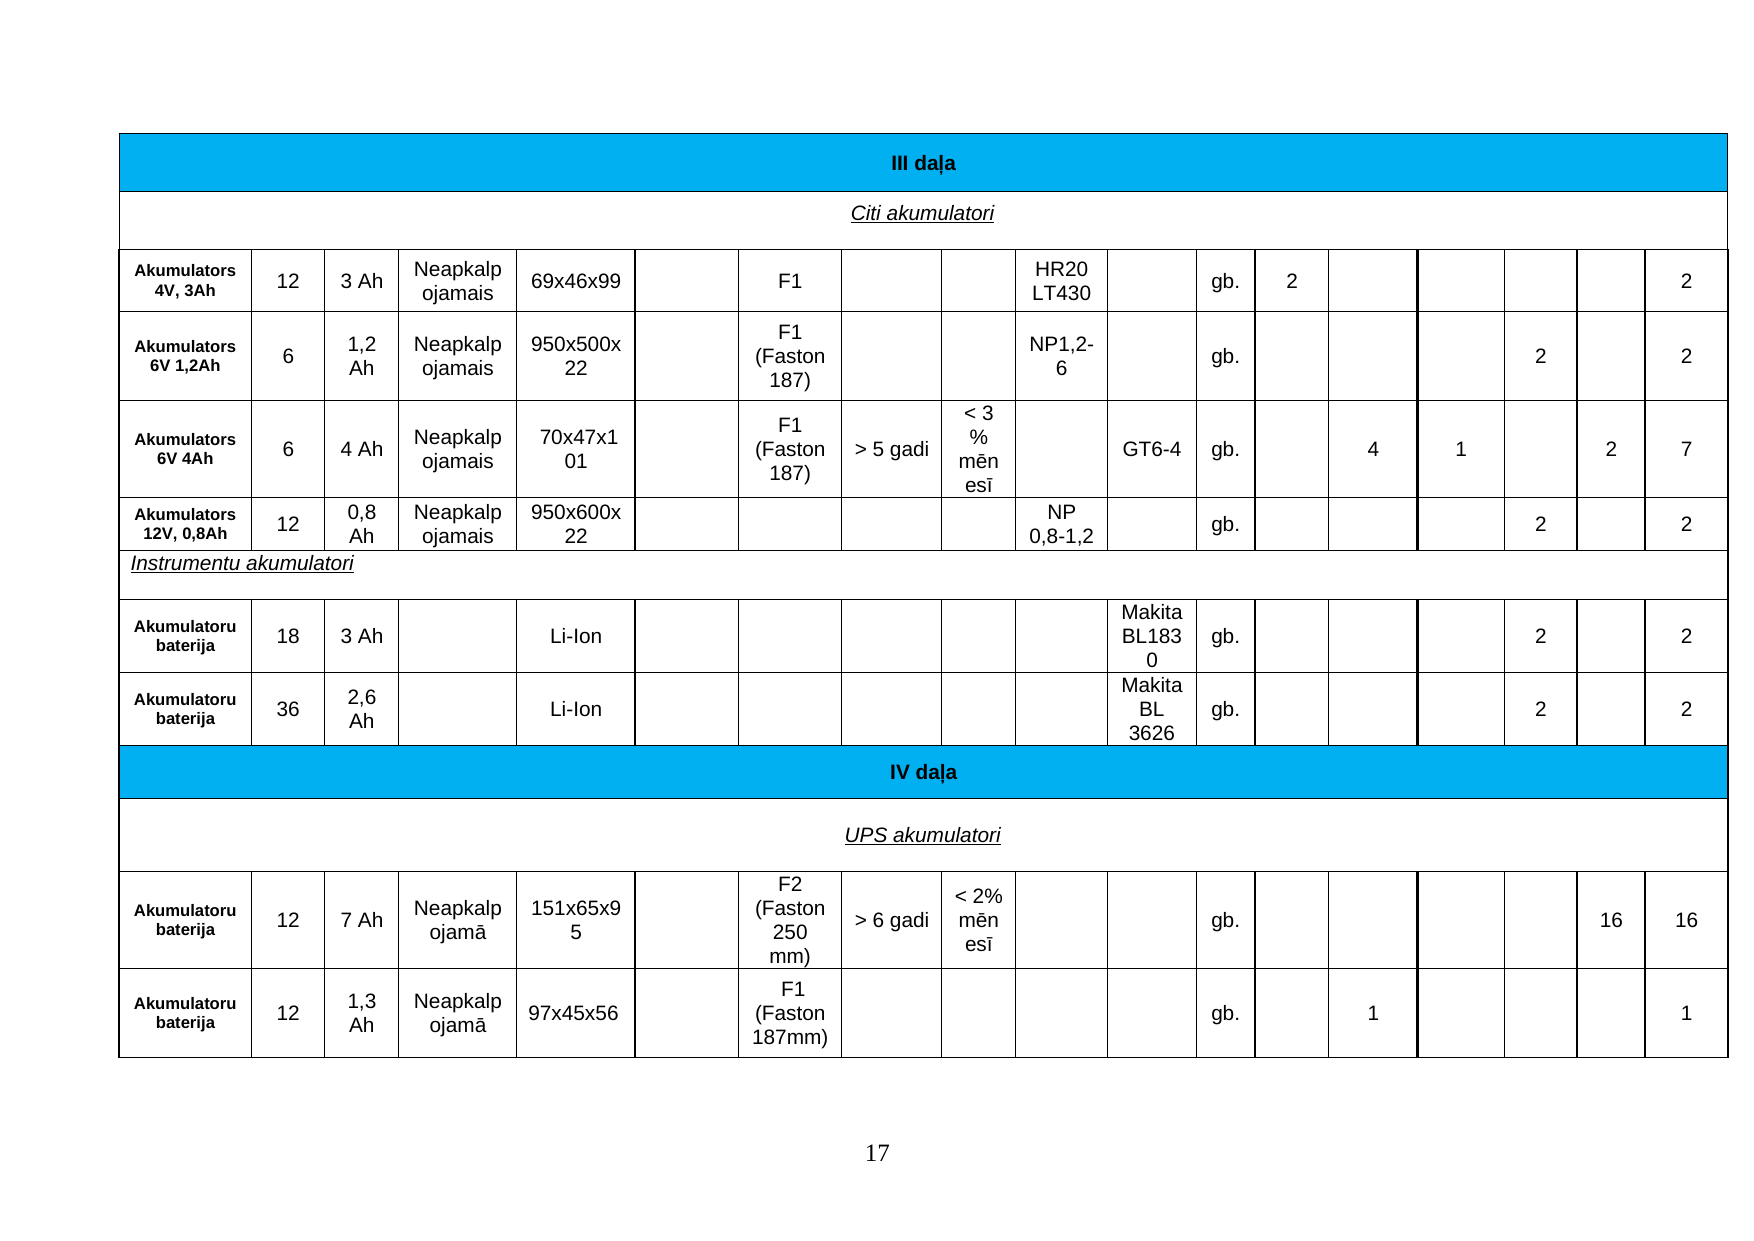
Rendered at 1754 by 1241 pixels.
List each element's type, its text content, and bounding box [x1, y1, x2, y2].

table_cell [942, 673, 1015, 745]
table_cell Akumulators 4V, 3Ah [120, 250, 251, 311]
table_cell < 2% mēnesī [942, 872, 1015, 968]
table_cell 12 [252, 498, 324, 550]
table_cell 1 [1329, 969, 1416, 1057]
table_cell [1256, 401, 1328, 497]
table_cell [842, 312, 941, 400]
table_cell Akumulators 12V, 0,8Ah [120, 498, 251, 550]
table_cell Neapkalpojamais [399, 250, 516, 311]
table_cell [1505, 401, 1576, 497]
table_cell gb. [1197, 250, 1254, 311]
table_cell 36 [252, 673, 324, 745]
table_cell [1329, 312, 1416, 400]
table_cell [1256, 673, 1328, 745]
table_cell Li-Ion [517, 673, 634, 745]
table_cell 2 [1256, 250, 1328, 311]
table_cell [636, 498, 738, 550]
table_cell 2 [1505, 312, 1576, 400]
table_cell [120, 969, 251, 1057]
table_cell > 5 gadi [842, 401, 941, 497]
table_cell 1,2 Ah [325, 312, 398, 400]
table_cell NP1,2-6 [1016, 312, 1107, 400]
table_cell [1329, 872, 1416, 968]
table_cell [942, 969, 1015, 1057]
table_cell [1108, 969, 1196, 1057]
table_cell 16 [1578, 872, 1644, 968]
table_cell < 3 % mēnesī [942, 401, 1015, 497]
table_cell 950x500x22 [517, 312, 634, 400]
table_cell gb. [1197, 498, 1254, 550]
table_cell 69x46x99 [517, 250, 634, 311]
table_cell 6 [252, 312, 324, 400]
table_cell [1578, 600, 1644, 672]
table_cell [1016, 401, 1107, 497]
table_cell [1256, 498, 1328, 550]
table_cell 97x45x56 [517, 969, 634, 1057]
table_cell 950x600x22 [517, 498, 634, 550]
table_cell 2 [1646, 673, 1727, 745]
table_cell [1419, 600, 1504, 672]
table_cell [1108, 312, 1196, 400]
table_cell Makita BL 3626 [1108, 673, 1196, 745]
table_cell 12 [252, 250, 324, 311]
table_cell [1419, 250, 1504, 311]
table_cell F1 (Faston 187) [739, 401, 841, 497]
table_cell 0,8 Ah [325, 498, 398, 550]
table_cell 2 [1646, 312, 1727, 400]
table_cell IV daļa [120, 746, 1727, 798]
table_cell [739, 600, 841, 672]
table_cell 7 [1646, 401, 1727, 497]
table_cell 16 [1646, 872, 1727, 968]
table_cell gb. [1197, 673, 1254, 745]
table_cell [1016, 969, 1107, 1057]
table_cell [1578, 312, 1644, 400]
table_cell [942, 600, 1015, 672]
table_cell Akumulatoru baterija [120, 600, 251, 672]
table_cell [1329, 250, 1416, 311]
table_cell 2 [1646, 250, 1727, 311]
table_cell Neapkalpojamais [399, 312, 516, 400]
table_cell [399, 673, 516, 745]
table_cell Akumulators 6V 1,2Ah [120, 312, 251, 400]
table_cell 2,6 Ah [325, 673, 398, 745]
table_cell 2 [1646, 498, 1727, 550]
table_cell [1016, 673, 1107, 745]
table_cell Neapkalpojamais [399, 498, 516, 550]
table_cell [1505, 872, 1576, 968]
table_cell 12 [252, 969, 324, 1057]
table_cell Akumulatoru baterija [120, 872, 251, 968]
table_cell [842, 673, 941, 745]
table_cell [636, 250, 738, 311]
table_cell [1256, 600, 1328, 672]
table_cell [942, 250, 1015, 311]
table_cell Citi akumulatori [120, 192, 1727, 249]
table_cell [1578, 498, 1644, 550]
table_cell [1108, 872, 1196, 968]
table_cell [1419, 969, 1504, 1057]
table_cell Neapkalpojamais [399, 401, 516, 497]
table_cell GT6-4 [1108, 401, 1196, 497]
table_cell [1419, 312, 1504, 400]
table_cell [1505, 250, 1576, 311]
table_cell [1578, 250, 1644, 311]
table_cell Makita BL1830 [1108, 600, 1196, 672]
table_cell gb. [1197, 312, 1254, 400]
table_cell [1016, 872, 1107, 968]
table_cell 2 [1578, 401, 1644, 497]
table_cell [1419, 872, 1504, 968]
table_cell [942, 498, 1015, 550]
table_cell [399, 600, 516, 672]
table_cell [739, 673, 841, 745]
table_cell [1505, 969, 1576, 1057]
table_cell [842, 498, 941, 550]
table_cell [636, 969, 738, 1057]
table_cell [1419, 673, 1504, 745]
table_cell 2 [1505, 498, 1576, 550]
table_cell [1419, 498, 1504, 550]
table_cell [636, 872, 738, 968]
table_cell [1578, 969, 1644, 1057]
table_cell 4 [1329, 401, 1416, 497]
table_cell 1 [1419, 401, 1504, 497]
table_cell 3 Ah [325, 600, 398, 672]
table_cell [942, 312, 1015, 400]
table_cell UPS akumulatori [120, 799, 1727, 871]
table_cell [1108, 250, 1196, 311]
table_cell Li-Ion [517, 600, 634, 672]
table_cell [842, 250, 941, 311]
table_cell 6 [252, 401, 324, 497]
table_cell [636, 673, 738, 745]
table_cell [1329, 673, 1416, 745]
table_cell Neapkalpojamā [399, 872, 516, 968]
table_cell > 6 gadi [842, 872, 941, 968]
table_cell gb. [1197, 600, 1254, 672]
table_cell III daļa [120, 134, 1727, 191]
table_cell [1016, 600, 1107, 672]
table_cell Akumulators 6V 4Ah [120, 401, 251, 497]
table_cell [636, 312, 738, 400]
table_cell gb. [1197, 969, 1254, 1057]
table_cell F1 (Faston 187) [739, 312, 841, 400]
table_cell HR20 LT430 [1016, 250, 1107, 311]
table_cell 2 [1505, 673, 1576, 745]
table_cell [1256, 969, 1328, 1057]
table_cell Instrumentu akumulatori [120, 551, 1727, 599]
table_cell [1329, 498, 1416, 550]
table_cell NP 0,8-1,2 [1016, 498, 1107, 550]
table_cell [1256, 872, 1328, 968]
table_cell Akumulatoru baterija [120, 673, 251, 745]
table_cell gb. [1197, 872, 1254, 968]
table_cell F1 [739, 250, 841, 311]
table_cell F2 (Faston 250 mm) [739, 872, 841, 968]
table_cell 3 Ah [325, 250, 398, 311]
table_cell 1 [1646, 969, 1727, 1057]
table_cell [1108, 498, 1196, 550]
table_cell [1329, 600, 1416, 672]
table_cell 4 Ah [325, 401, 398, 497]
table_cell 1,3 Ah [325, 969, 398, 1057]
table_cell F1 (Faston 187mm) [739, 969, 841, 1057]
table_cell 2 [1505, 600, 1576, 672]
table_cell 18 [252, 600, 324, 672]
table_cell 7 Ah [325, 872, 398, 968]
table_cell [842, 600, 941, 672]
table_cell [636, 600, 738, 672]
table_cell 2 [1646, 600, 1727, 672]
table_cell gb. [1197, 401, 1254, 497]
table_cell Neapkalpojamā [399, 969, 516, 1057]
table_cell [842, 969, 941, 1057]
table_cell [636, 401, 738, 497]
table_cell 12 [252, 872, 324, 968]
table_cell [739, 498, 841, 550]
table_cell [1578, 673, 1644, 745]
table_cell 70x47x101 [517, 401, 634, 497]
table_cell 151x65x95 [517, 872, 634, 968]
table_cell [1256, 312, 1328, 400]
